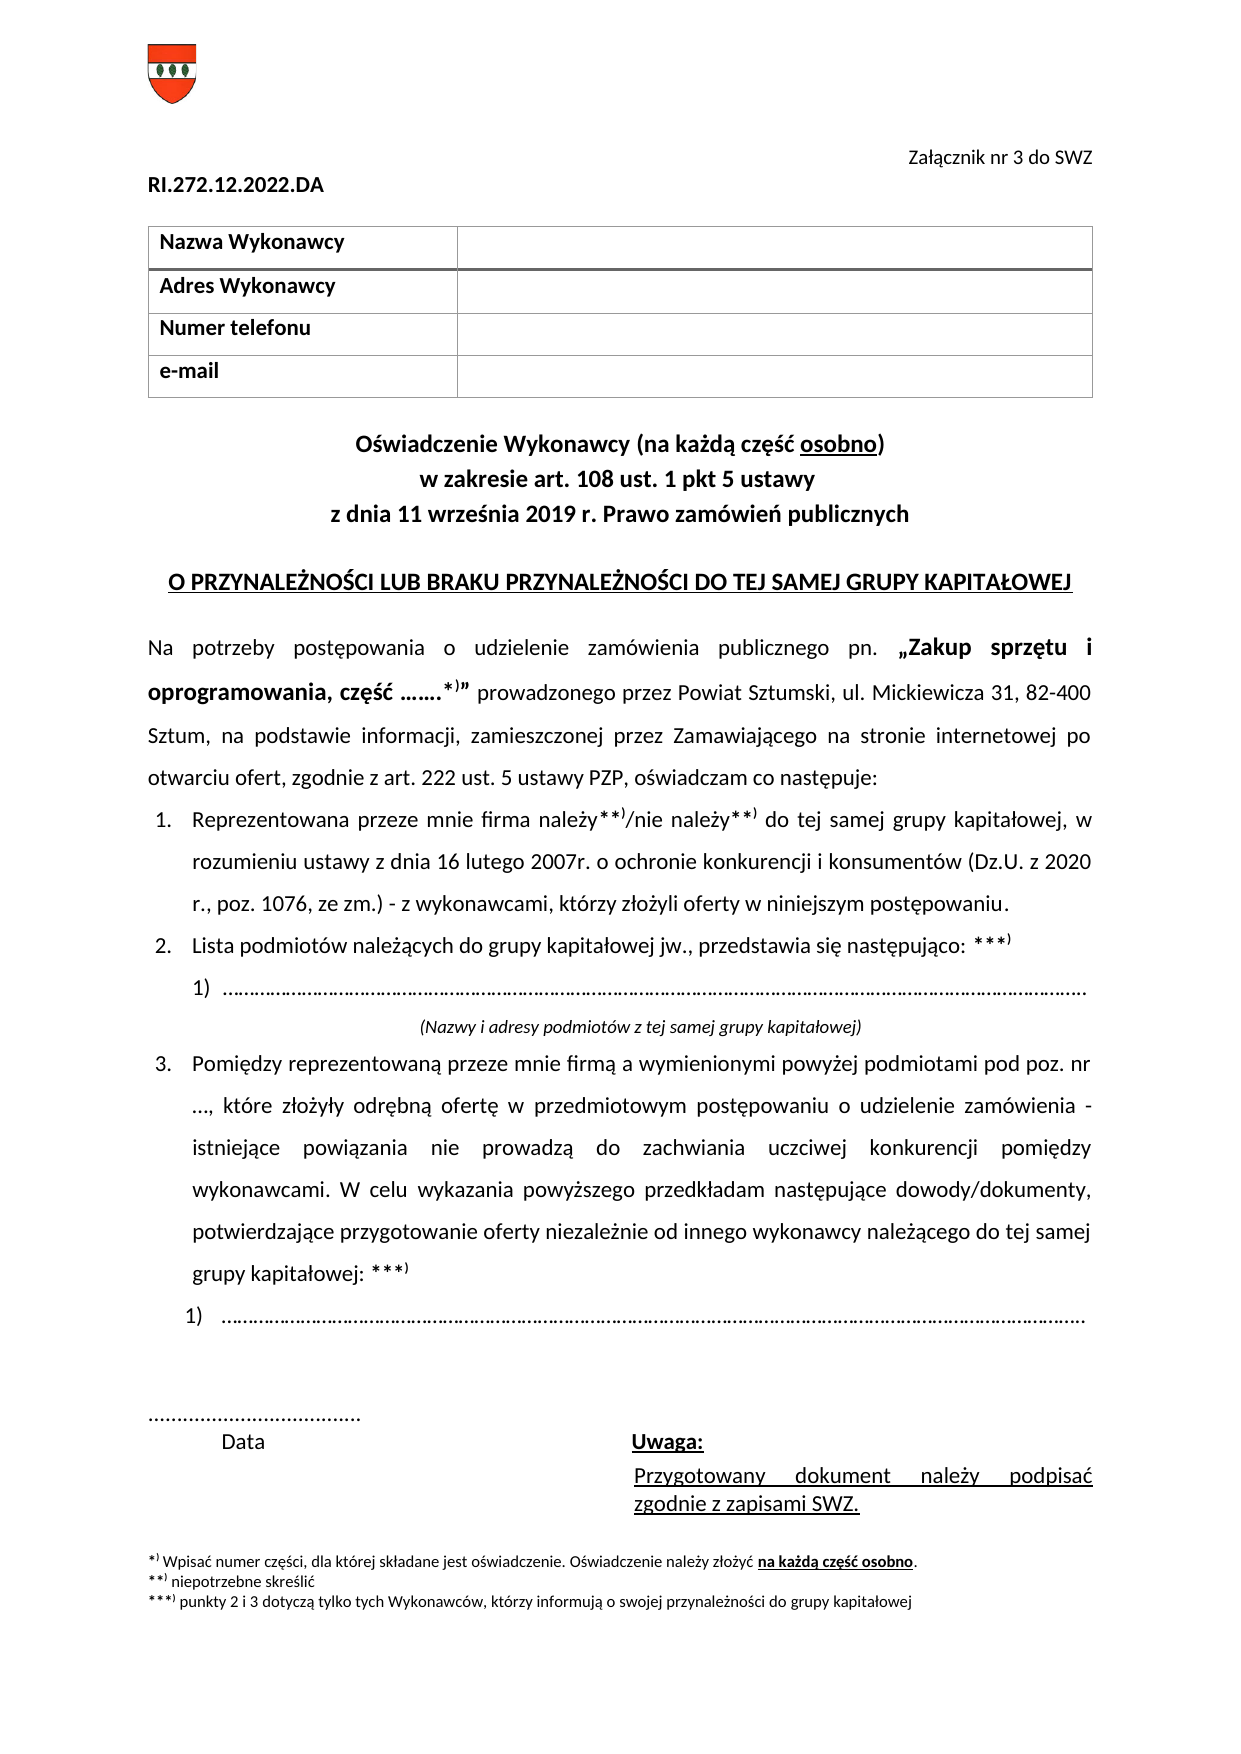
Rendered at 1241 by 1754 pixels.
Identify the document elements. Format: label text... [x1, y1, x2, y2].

list Reprezentowana przeze mnie firma należy**)/nie należy**) do tej samej grupy kapitałowej, w rozumieniu ustawy z dnia 16 lutego 2007r. o ochronie konkurencji i konsumentów (Dz.U. z 2020 r., poz. 1076, ze zm.) - z wykonawcami, którzy złożyli oferty w niniejszym postępowaniu. [154, 805, 1093, 917]
table_cell [458, 356, 1092, 397]
table_cell [458, 271, 1092, 312]
text Przygotowany dokument należy podpisać zgodnie z zapisami SWZ. [634, 1461, 1093, 1485]
table_cell e-mail [149, 356, 457, 397]
table_cell Adres Wykonawcy [149, 271, 457, 312]
list Lista podmiotów należących do grupy kapitałowej jw., przedstawia się następująco: ***) [154, 931, 1093, 959]
text *) Wpisać numer części, dla której składane jest oświadczenie. Oświadczenie należy złożyć na każdą część osobno. [148, 1551, 1093, 1571]
text Oświadczenie Wykonawcy (na każdą część osobno) [148, 428, 1093, 459]
text ***) punkty 2 i 3 dotyczą tylko tych Wykonawców, którzy informują o swojej przynależności do grupy kapitałowej [148, 1592, 1093, 1612]
table_header [458, 227, 1092, 268]
table_header Nazwa Wykonawcy [149, 227, 457, 268]
text O PRZYNALEŻNOŚCI LUB BRAKU PRZYNALEŻNOŚCI DO TEJ SAMEJ GRUPY KAPITAŁOWEJ [148, 566, 1093, 596]
list Pomiędzy reprezentowaną przeze mnie firmą a wymienionymi powyżej podmiotami pod poz. nr …, które złożyły odrębną ofertę w przedmiotowym postępowaniu o udzielenie zamówienia - istniejące powiązania nie prowadzą do zachwiania uczciwej konkurencji pomiędzy wykonawcami. W celu wykazania powyższego przedkładam następujące dowody/dokumenty, potwierdzające przygotowanie oferty niezależnie od innego wykonawcy należącego do tej samej grupy kapitałowej: ***) [154, 1049, 1093, 1287]
text w zakresie art. 108 ust. 1 pkt 5 ustawy z dnia 11 września 2019 r. Prawo zamówień publicznych [148, 463, 1093, 529]
text Data Uwaga: [148, 1427, 1093, 1455]
list ……………………………………………………………………………………………………………………………………………….. [192, 973, 1093, 1001]
text ..................................... [148, 1399, 1093, 1427]
table_cell Numer telefonu [149, 314, 457, 355]
text Załącznik nr 3 do SWZ [148, 144, 1093, 170]
table_cell [458, 314, 1092, 355]
text RI.272.12.2022.DA [148, 170, 1093, 198]
text (Nazwy i adresy podmiotów z tej samej grupy kapitałowej) [191, 1015, 1093, 1038]
picture [147, 44, 197, 104]
text Na potrzeby postępowania o udzielenie zamówienia publicznego pn. „Zakup sprzętu i oprogramowania, część …….*)” prowadzonego przez Powiat Sztumski, ul. Mickiewicza 31, 82-400 Sztum, na podstawie informacji, zamieszczonej przez Zamawiającego na stronie internetowej po otwarciu ofert, zgodnie z art. 222 ust. 5 ustawy PZP, oświadczam co następuje: [148, 631, 1093, 791]
list ……………………………………………………………………………………………………………………………………………….. [184, 1301, 1093, 1329]
text **) niepotrzebne skreślić [148, 1571, 1093, 1592]
text Przygotowany dokument należy podpisać zgodnie z zapisami SWZ. [634, 1487, 1093, 1517]
